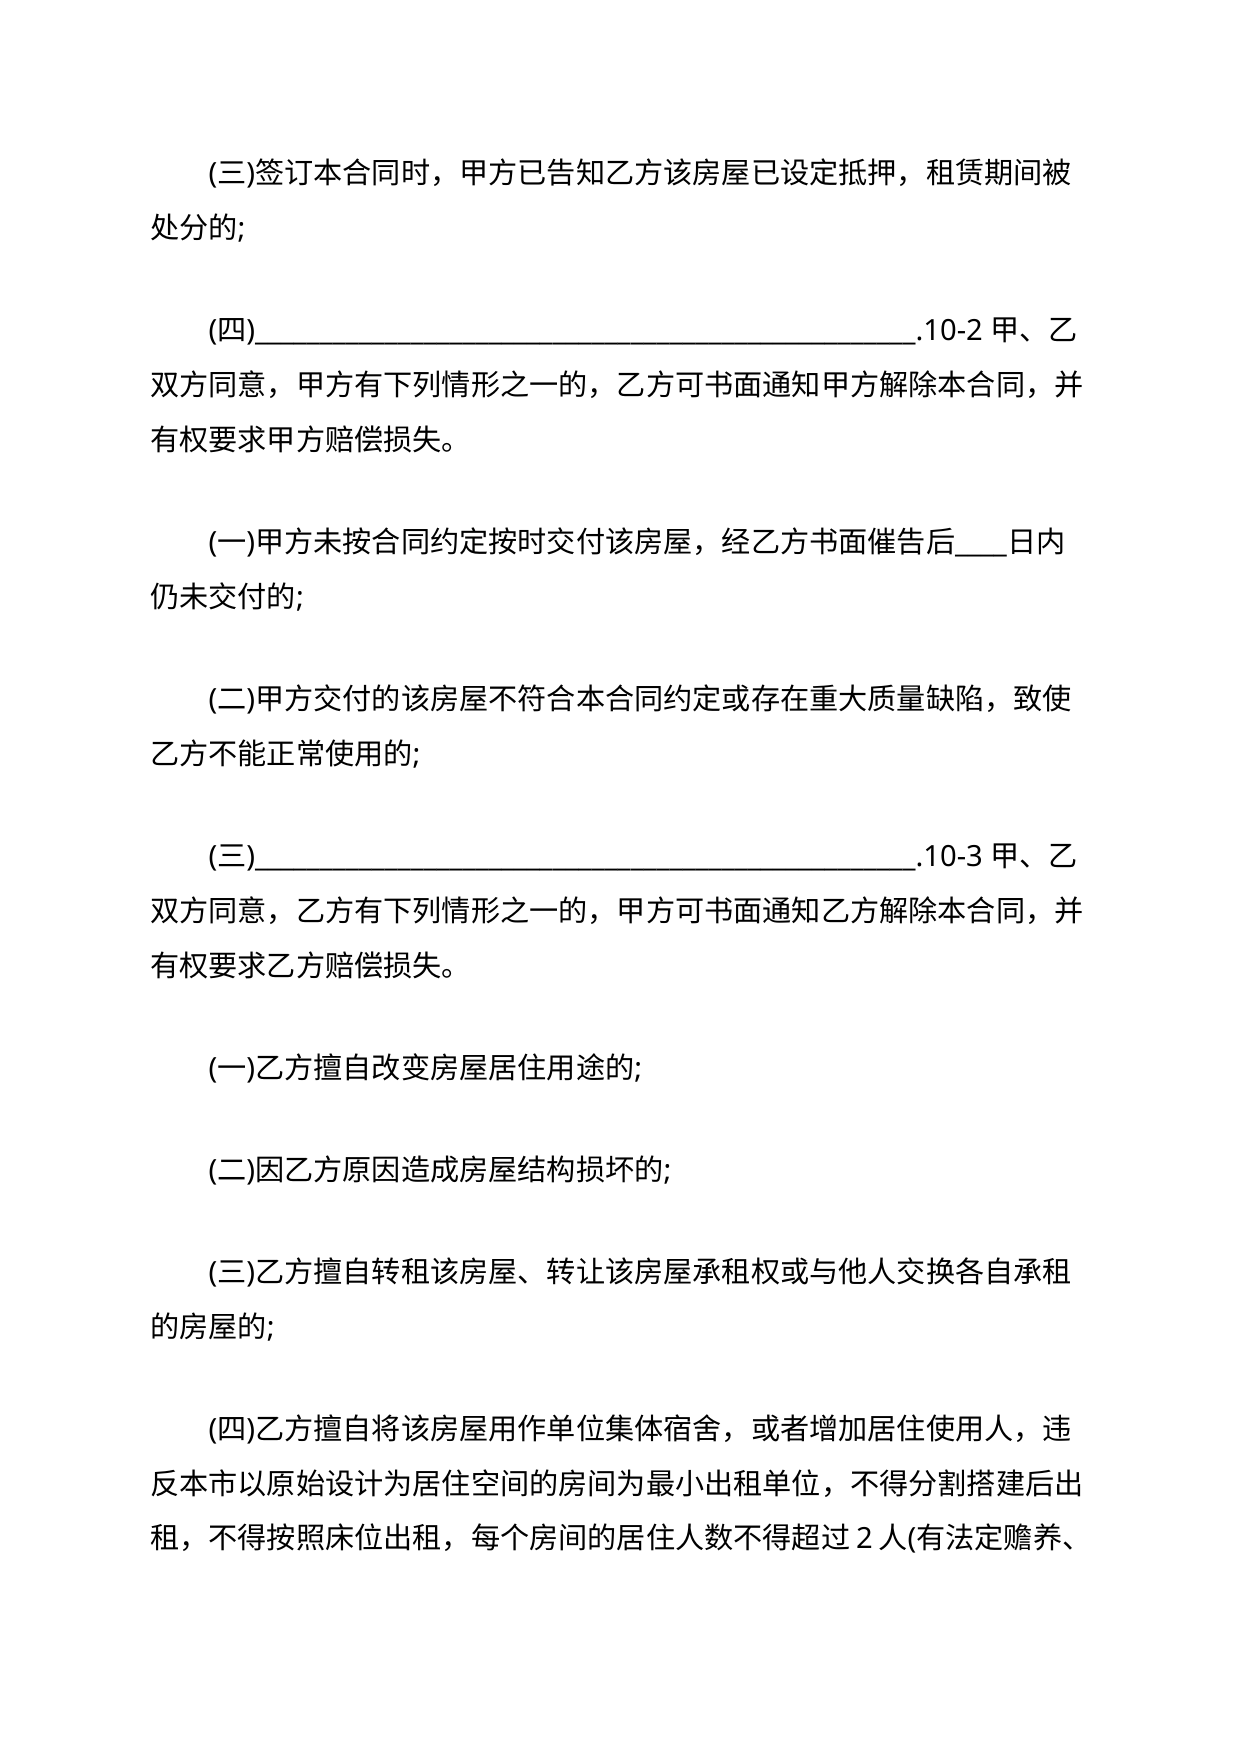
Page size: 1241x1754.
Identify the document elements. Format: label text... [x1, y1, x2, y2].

text (三)签订本合同时，甲方已告知乙方该房屋已设定抵押，租赁期间被处分的; [150, 150, 1090, 247]
text (二)甲方交付的该房屋不符合本合同约定或存在重大质量缺陷，致使乙方不能正常使用的; [150, 676, 1090, 773]
text (一)乙方擅自改变房屋居住用途的; [150, 1044, 1090, 1087]
text (一)甲方未按合同约定按时交付该房屋，经乙方书面催告后____日内仍未交付的; [150, 519, 1090, 616]
text (二)因乙方原因造成房屋结构损坏的; [150, 1146, 1090, 1189]
text (四)___________________________________________________.10-2 甲、乙双方同意，甲方有下列情形之一的，乙方可书面通知甲方解除本合同，并有权要求甲方赔偿损失。 [150, 307, 1090, 459]
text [150, 1405, 1090, 1557]
text (三)乙方擅自转租该房屋、转让该房屋承租权或与他人交换各自承租的房屋的; [150, 1248, 1090, 1346]
text (三)___________________________________________________.10-3 甲、乙双方同意，乙方有下列情形之一的，甲方可书面通知乙方解除本合同，并有权要求乙方赔偿损失。 [150, 833, 1090, 985]
